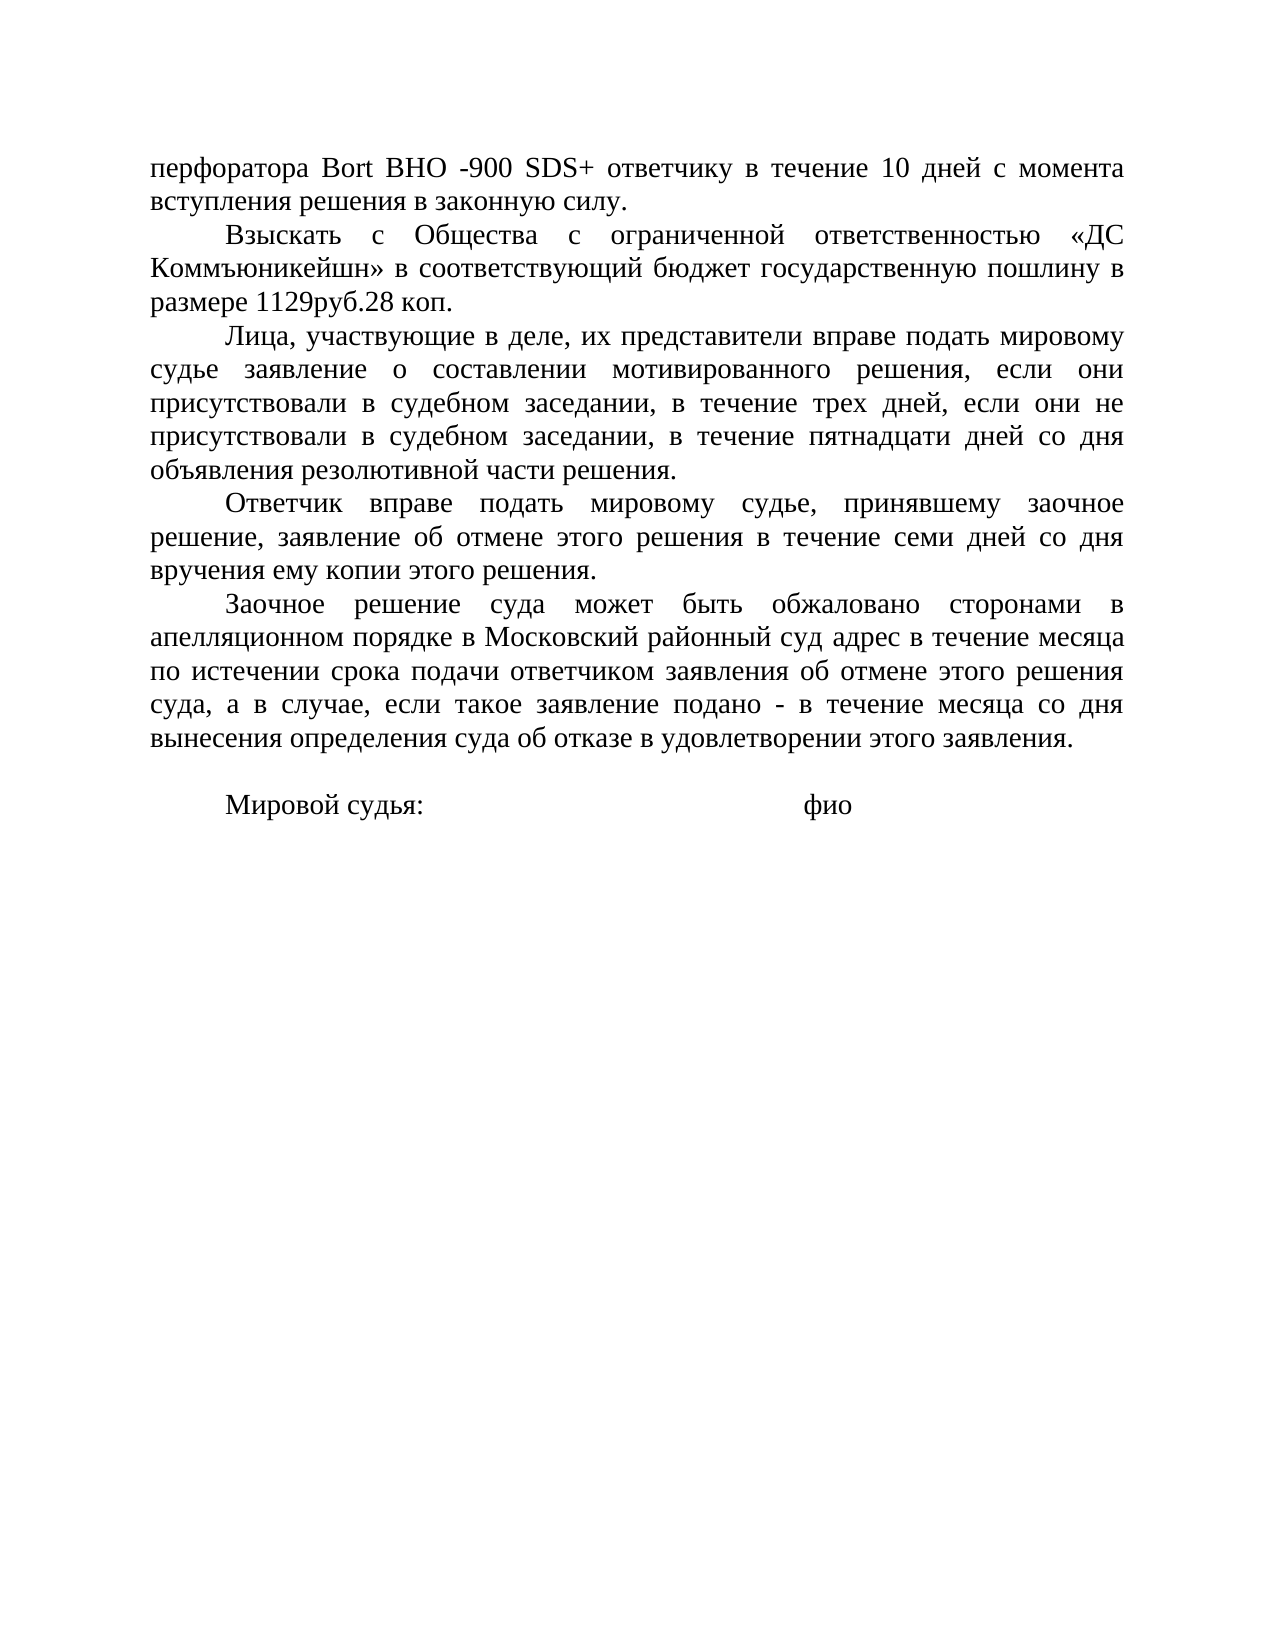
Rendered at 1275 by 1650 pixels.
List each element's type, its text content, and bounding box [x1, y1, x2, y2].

text Мировой судья: фио [150, 787, 1125, 821]
text перфоратора Bort BHО -900 SDS+ ответчику в течение 10 дней с момента вступления решения в законную силу. [150, 150, 1125, 217]
text Взыскать c Общества c ограниченной ответственностью «ДС Коммъюникейшн» в соответствующий бюджет государственную пошлину в размере 1129руб.28 коп. [150, 217, 1125, 318]
text Заочное решение суда может быть обжаловано сторонами в апелляционном порядке в Московский районный суд адрес в течение месяца по истечении срока подачи ответчиком заявления об отмене этого решения суда, а в случае, если такое заявление подано - в течение месяца со дня вынесения определения суда об отказе в удовлетворении этого заявления. [150, 586, 1125, 754]
text Лица, участвующие в деле, их представители вправе подать мировому судье заявление о составлении мотивированного решения, если они присутствовали в судебном заседании, в течение трех дней, если они не присутствовали в судебном заседании, в течение пятнадцати дней со дня объявления резолютивной части решения. [150, 318, 1125, 485]
text Ответчик вправе подать мировому судье, принявшему заочное решение, заявление об отмене этого решения в течение семи дней со дня вручения ему копии этого решения. [150, 485, 1125, 586]
